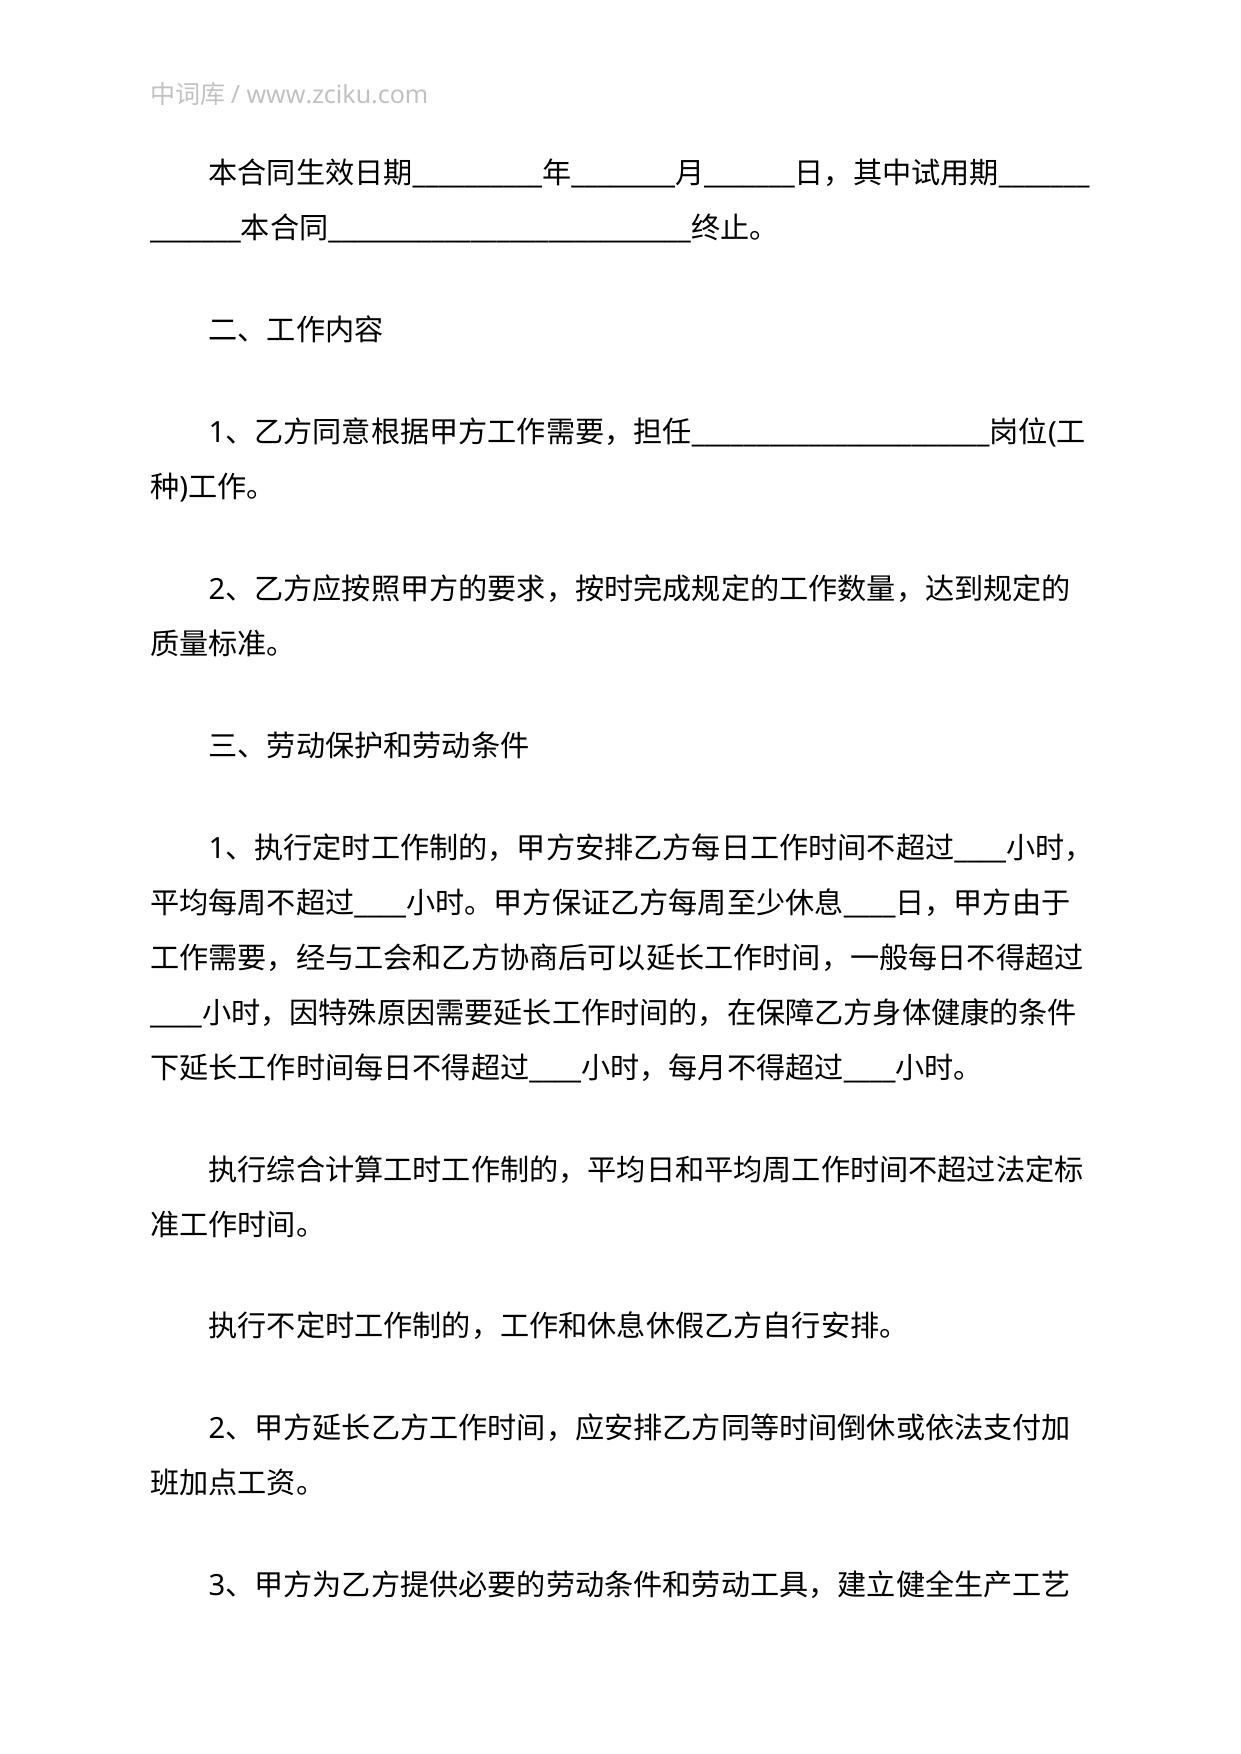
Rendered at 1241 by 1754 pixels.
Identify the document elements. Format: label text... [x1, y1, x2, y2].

text 执行综合计算工时工作制的，平均日和平均周工作时间不超过法定标准工作时间。 [150, 1146, 1090, 1243]
text 执行不定时工作制的，工作和休息休假乙方自行安排。 [150, 1303, 1090, 1345]
text 二、工作内容 [150, 307, 1090, 349]
text 三、劳动保护和劳动条件 [150, 722, 1090, 765]
text 1、乙方同意根据甲方工作需要，担任_______________________岗位(工种)工作。 [150, 409, 1090, 506]
text 1、执行定时工作制的，甲方安排乙方每日工作时间不超过____小时，平均每周不超过____小时。甲方保证乙方每周至少休息____日，甲方由于工作需要，经与工会和乙方协商后可以延长工作时间，一般每日不得超过____小时，因特殊原因需要延长工作时间的，在保障乙方身体健康的条件下延长工作时间每日不得超过____小时，每月不得超过____小时。 [150, 824, 1090, 1087]
text 2、乙方应按照甲方的要求，按时完成规定的工作数量，达到规定的质量标准。 [150, 566, 1090, 663]
text 2、甲方延长乙方工作时间，应安排乙方同等时间倒休或依法支付加班加点工资。 [150, 1404, 1090, 1502]
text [150, 1561, 1090, 1604]
text 本合同生效日期__________年________月_______日，其中试用期______________本合同____________________________终止。 [150, 150, 1090, 247]
